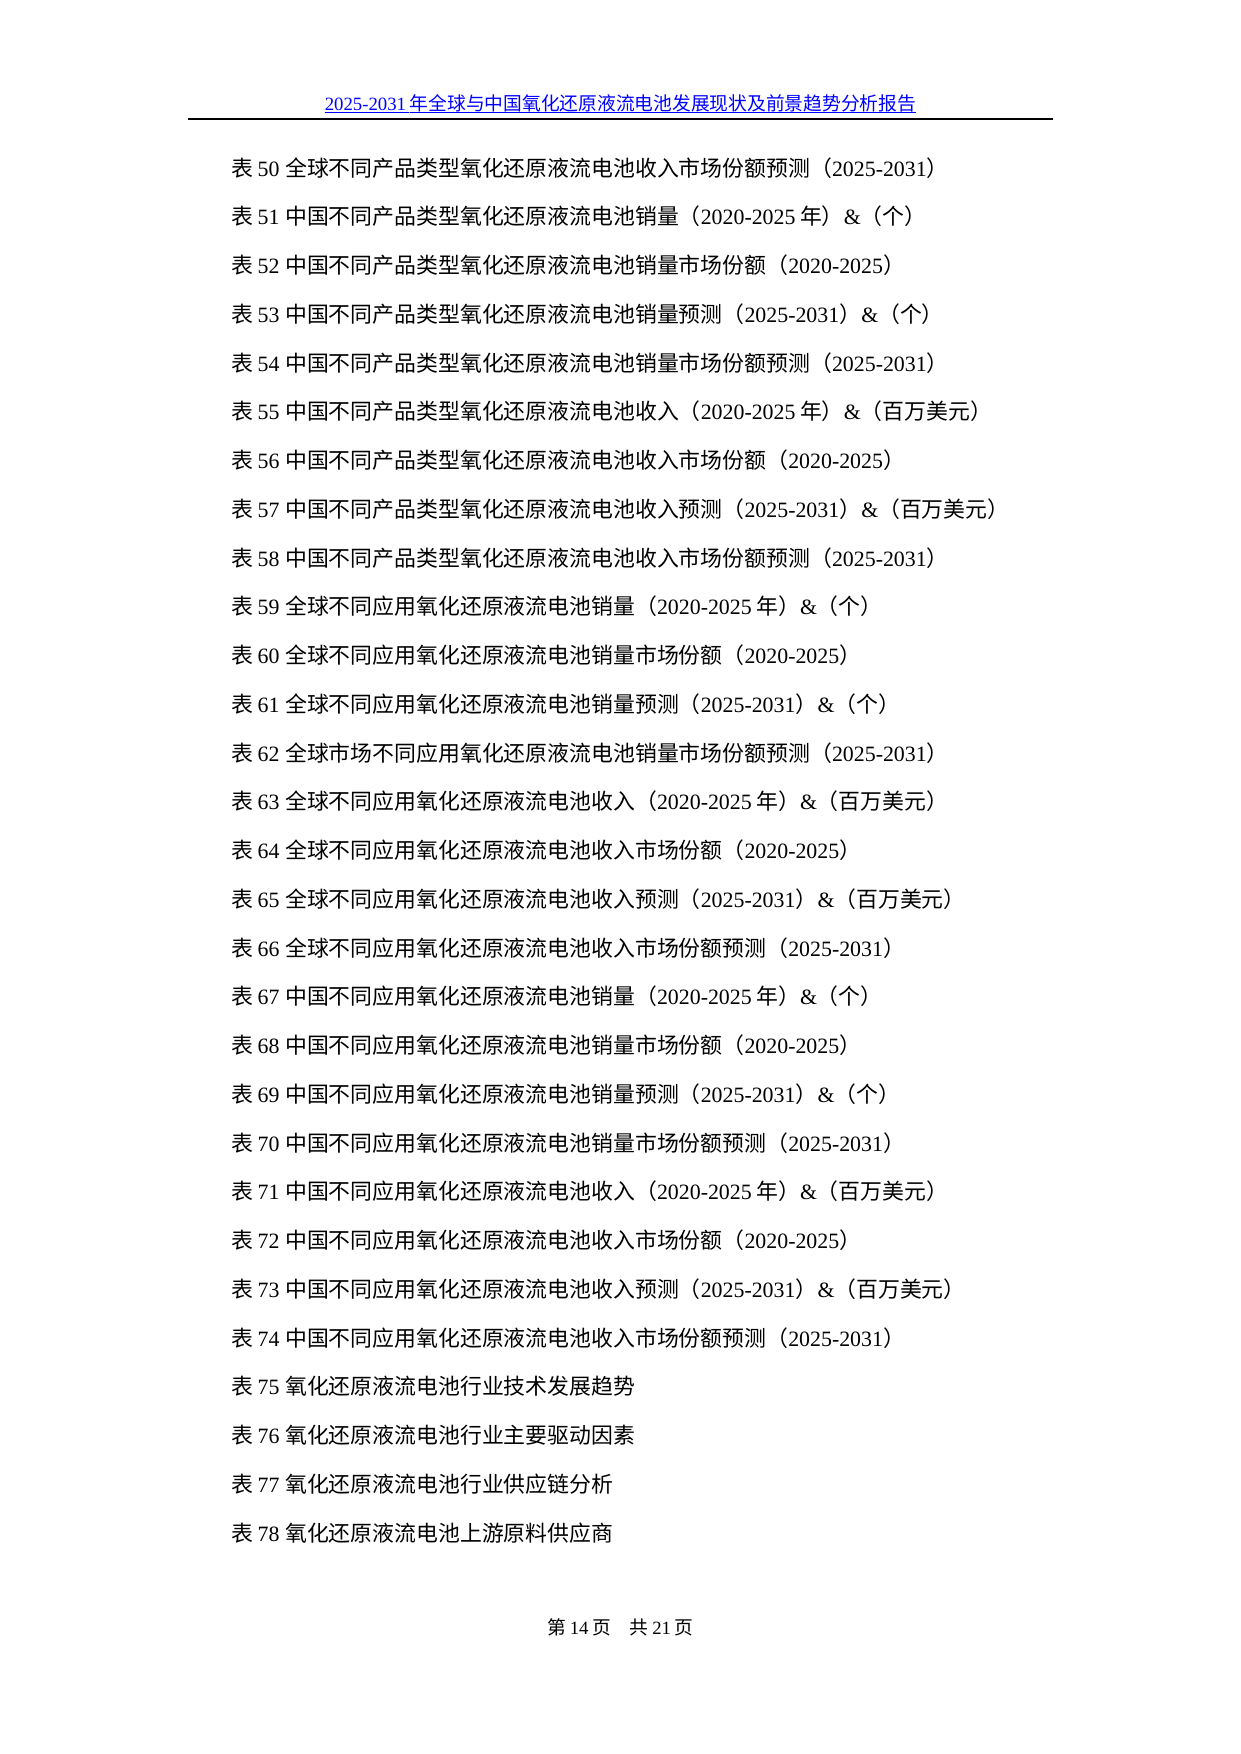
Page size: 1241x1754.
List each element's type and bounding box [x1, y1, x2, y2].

text [187, 150, 1053, 1548]
